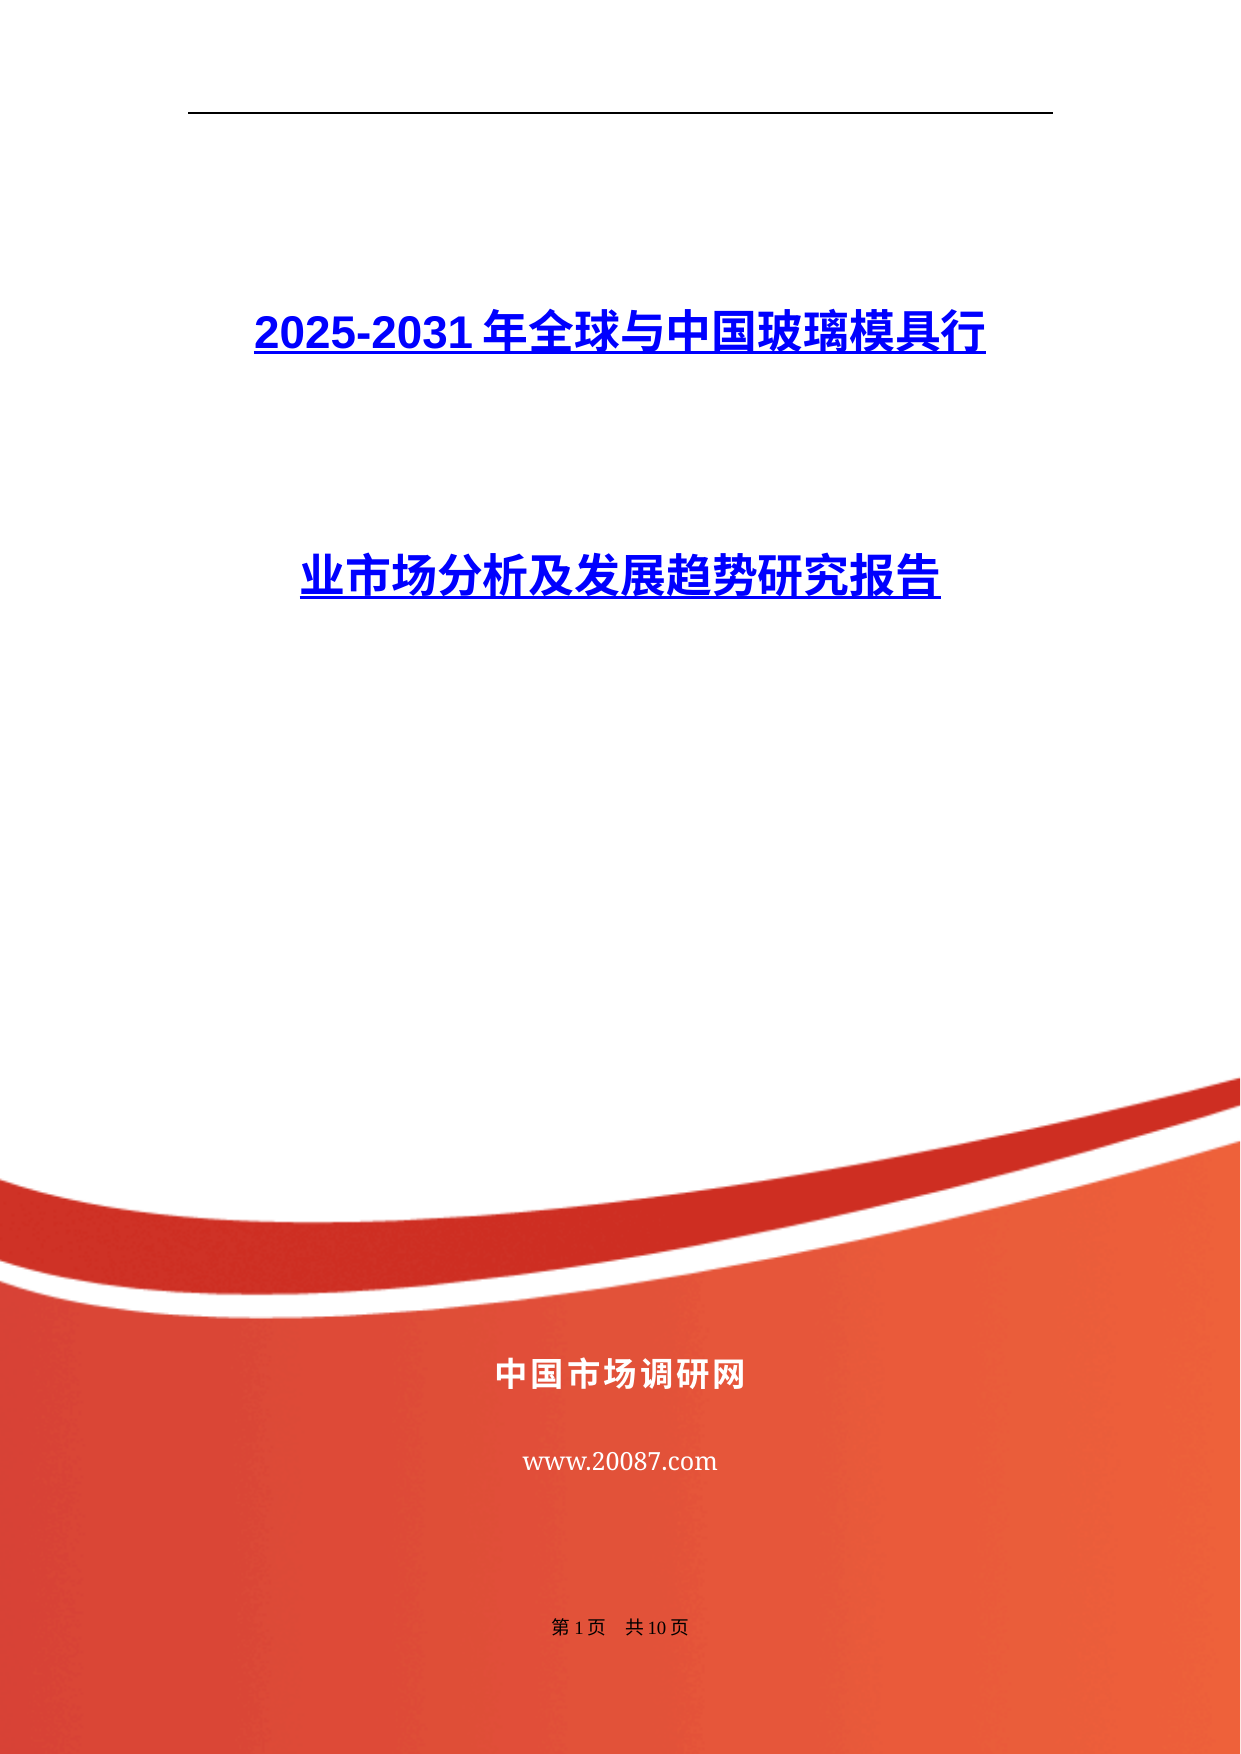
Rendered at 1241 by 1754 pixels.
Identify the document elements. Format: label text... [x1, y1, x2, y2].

picture [0, 1006, 1241, 1754]
text www.20087.com [187, 1428, 1053, 1493]
subtitle 中国市场调研网 [187, 1339, 1053, 1404]
table_header 2025-2031年全球与中国玻璃模具行业市场分析及发展趋势研究报告 [188, 207, 1053, 773]
